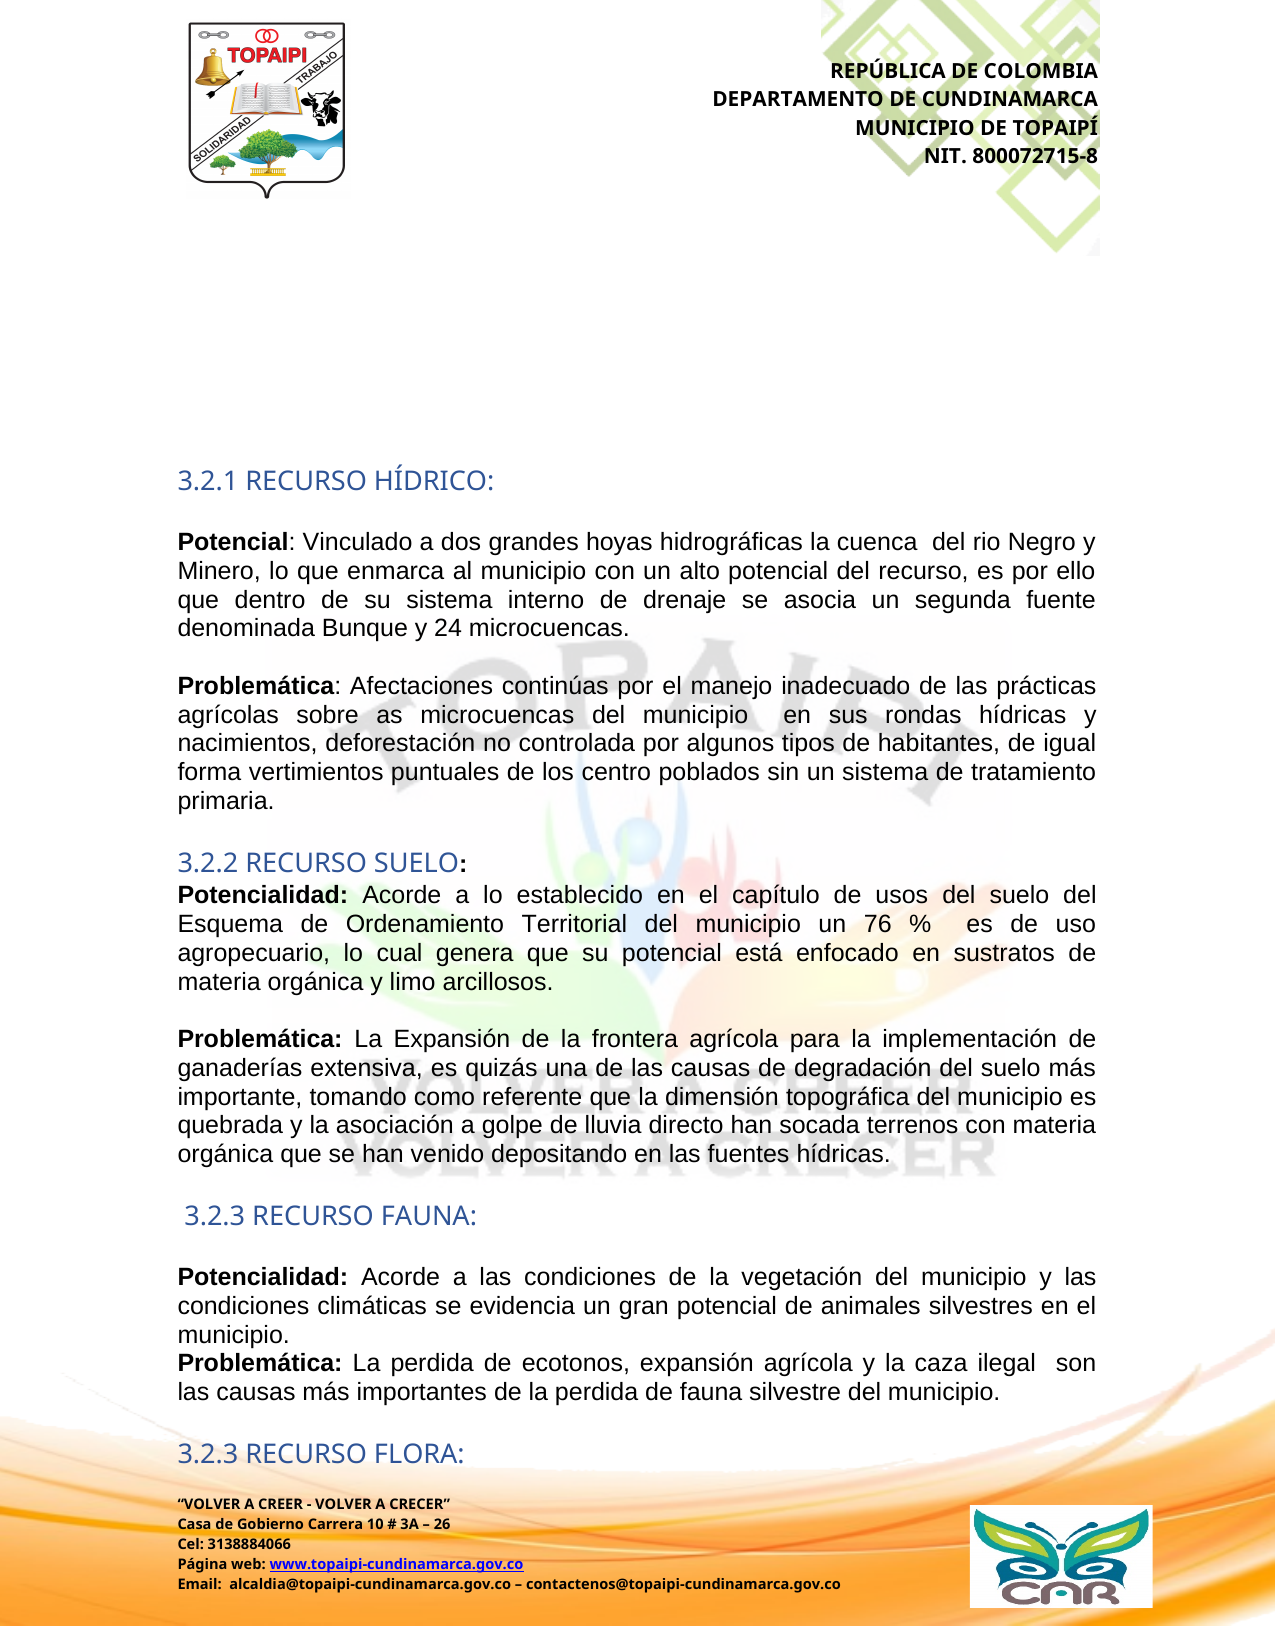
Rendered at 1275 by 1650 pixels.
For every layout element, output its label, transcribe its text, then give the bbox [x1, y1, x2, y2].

text Potencialidad: Acorde a las condiciones de la vegetación del municipio y las condiciones climáticas se evidencia un gran potencial de animales silvestres en el municipio. [177, 1262, 1098, 1348]
subtitle 3.2.1 RECURSO HÍDRICO: [177, 462, 1098, 498]
text Problemática: La Expansión de la frontera agrícola para la implementación de ganaderías extensiva, es quizás una de las causas de degradación del suelo más importante, tomando como referente que la dimensión topográfica del municipio es quebrada y la asociación a golpe de lluvia directo han socada terrenos con materia orgánica que se han venido depositando en las fuentes hídricas. [177, 1024, 1098, 1168]
picture [0, 1303, 1275, 1626]
text Problemática: Afectaciones continúas por el manejo inadecuado de las prácticas agrícolas sobre as microcuencas del municipio en sus rondas hídricas y nacimientos, deforestación no controlada por algunos tipos de habitantes, de igual forma vertimientos puntuales de los centro poblados sin un sistema de tratamiento primaria. [177, 671, 1098, 815]
table_cell ACCIONES DE MEJORA [821, 0, 1100, 256]
text Problemática: La perdida de ecotonos, expansión agrícola y la caza ilegal son las causas más importantes de la perdida de fauna silvestre del municipio. [177, 1348, 1098, 1406]
text Potencialidad: Acorde a lo establecido en el capítulo de usos del suelo del Esquema de Ordenamiento Territorial del municipio un 76 % es de uso agropecuario, lo cual genera que su potencial está enfocado en sustratos de materia orgánica y limo arcillosos. [177, 880, 1098, 995]
text 3.2.3 RECURSO FLORA: [177, 1435, 1098, 1472]
text Potencial: Vinculado a dos grandes hoyas hidrográficas la cuenca del rio Negro y Minero, lo que enmarca al municipio con un alto potencial del recurso, es por ello que dentro de su sistema interno de drenaje se asocia un segunda fuente denominada Bunque y 24 microcuencas. [177, 527, 1098, 642]
text 3.2.3 RECURSO FAUNA: [177, 1197, 1098, 1233]
text 3.2.2 RECURSO SUELO: [177, 843, 1098, 880]
picture [186, 18, 351, 199]
